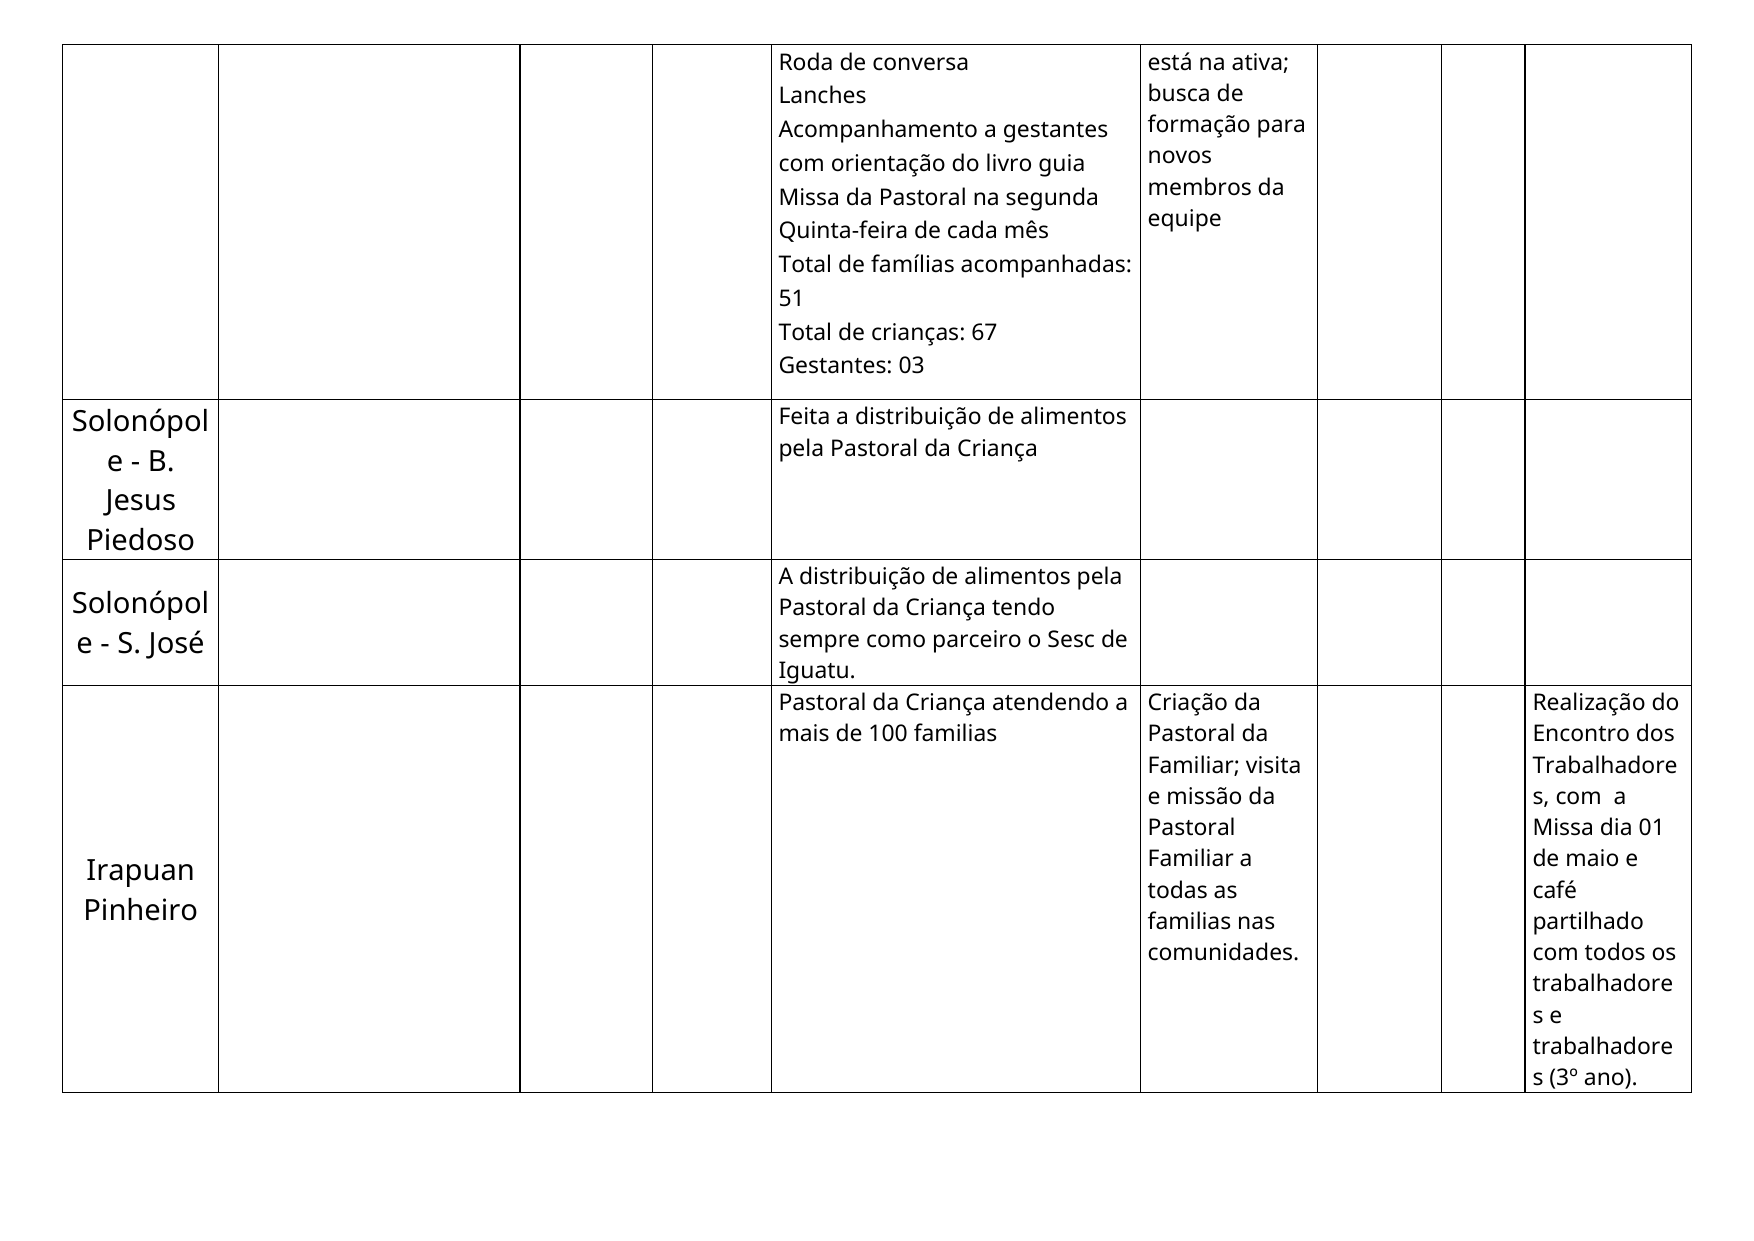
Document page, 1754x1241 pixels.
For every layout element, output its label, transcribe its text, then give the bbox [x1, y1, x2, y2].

table_cell [1318, 686, 1441, 1092]
table_cell [521, 45, 652, 399]
table_cell [653, 686, 771, 1092]
table_cell [1141, 400, 1317, 559]
table_cell [219, 686, 519, 1092]
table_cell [1141, 45, 1317, 399]
table_cell Pastoral da Criança atendendo a mais de 100 familias [772, 686, 1140, 1092]
table_cell [219, 560, 519, 685]
table_cell Solonópole - B. Jesus Piedoso [63, 400, 218, 559]
table_cell Criação da Pastoral da Familiar; visita e missão da Pastoral Familiar a todas as familias nas comunidades. [1141, 686, 1317, 1092]
table_cell [1526, 45, 1691, 399]
table_cell Feita a distribuição de alimentos pela Pastoral da Criança [772, 400, 1140, 559]
table_cell [1442, 45, 1524, 399]
table_cell [1526, 400, 1691, 559]
table_cell [1318, 400, 1441, 559]
table_cell Irapuan Pinheiro [63, 686, 218, 1092]
table_cell [1442, 400, 1524, 559]
table_cell [1526, 560, 1691, 685]
table_cell [1442, 686, 1524, 1092]
table_cell [219, 45, 519, 399]
table_cell Realização do Encontro dos Trabalhadores, com a Missa dia 01 de maio e café partilhado com todos os trabalhadores e trabalhadores (3º ano). [1526, 686, 1691, 1092]
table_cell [772, 45, 1140, 399]
table_cell [1442, 560, 1524, 685]
table_cell [521, 686, 652, 1092]
table_cell [653, 560, 771, 685]
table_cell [63, 45, 218, 399]
table_cell [653, 400, 771, 559]
table_cell [1318, 560, 1441, 685]
table_cell [653, 45, 771, 399]
table_cell [1318, 45, 1441, 399]
table_cell [1141, 560, 1317, 685]
table_cell [521, 560, 652, 685]
table_cell Solonópole - S. José [63, 560, 218, 685]
table_cell A distribuição de alimentos pela Pastoral da Criança tendo sempre como parceiro o Sesc de Iguatu. [772, 560, 1140, 685]
table_cell [219, 400, 519, 559]
table_cell [521, 400, 652, 559]
